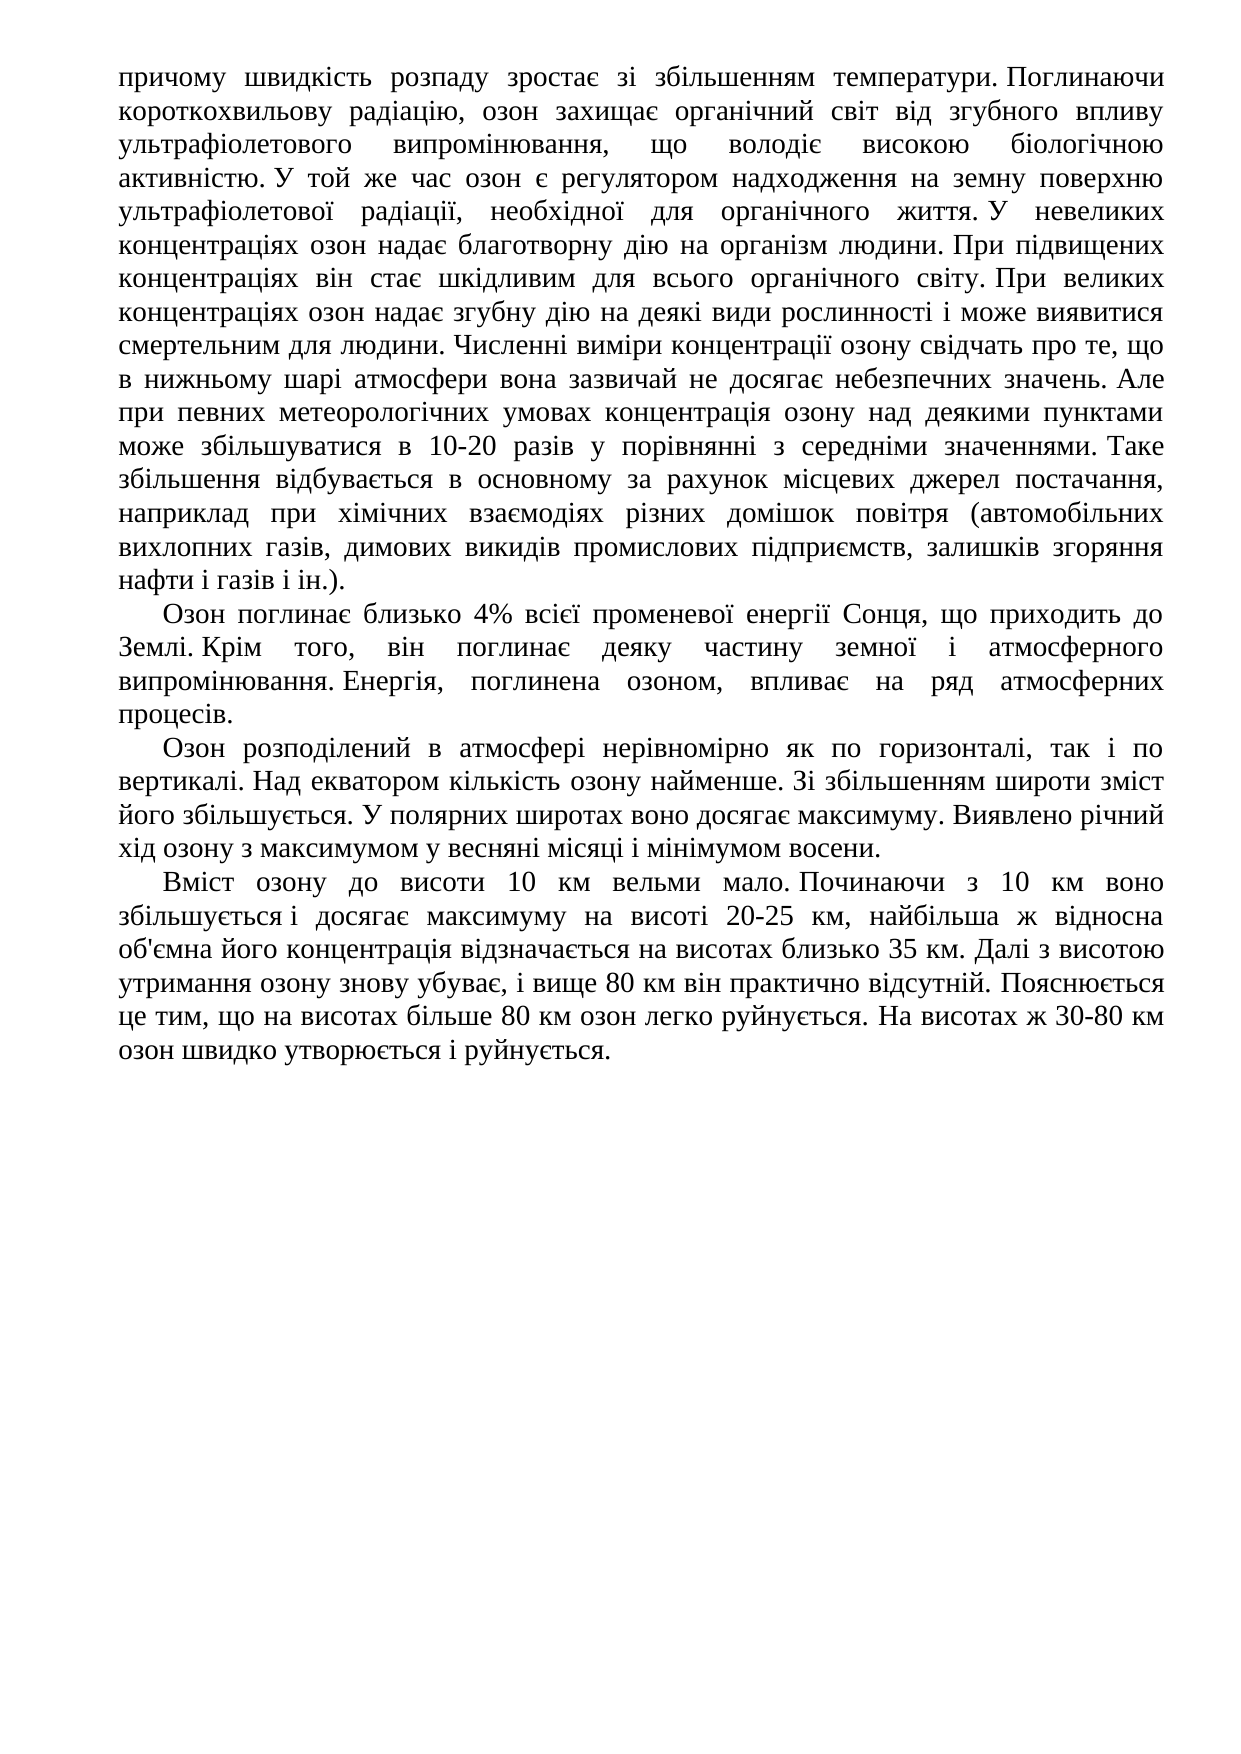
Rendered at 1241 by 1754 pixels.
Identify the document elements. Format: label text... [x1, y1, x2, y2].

text Озон поглинає близько 4% всієї променевої енергії Сонця, що приходить до Землі. Крім того, він поглинає деяку частину земної і атмосферного випромінювання. Енергія, поглинена озоном, впливає на ряд атмосферних процесів. [118, 596, 1164, 730]
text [118, 59, 1164, 596]
text Озон розподілений в атмосфері нерівномірно як по горизонталі, так і по вертикалі. Над екватором кількість озону найменше. Зі збільшенням широти зміст його збільшується. У полярних широтах воно досягає максимуму. Виявлено річний хід озону з максимумом у весняні місяці і мінімумом восени. [118, 730, 1164, 864]
text Вміст озону до висоти 10 км вельми мало. Починаючи з 10 км воно збільшується і досягає максимуму на висоті 20-25 км, найбільша ж відносна об'ємна його концентрація відзначається на висотах близько 35 км. Далі з висотою утримання озону знову убуває, і вище 80 км він практично відсутній. Пояснюється це тим, що на висотах більше 80 км озон легко руйнується. На висотах ж 30-80 км озон швидко утворюється і руйнується. [118, 864, 1164, 1065]
